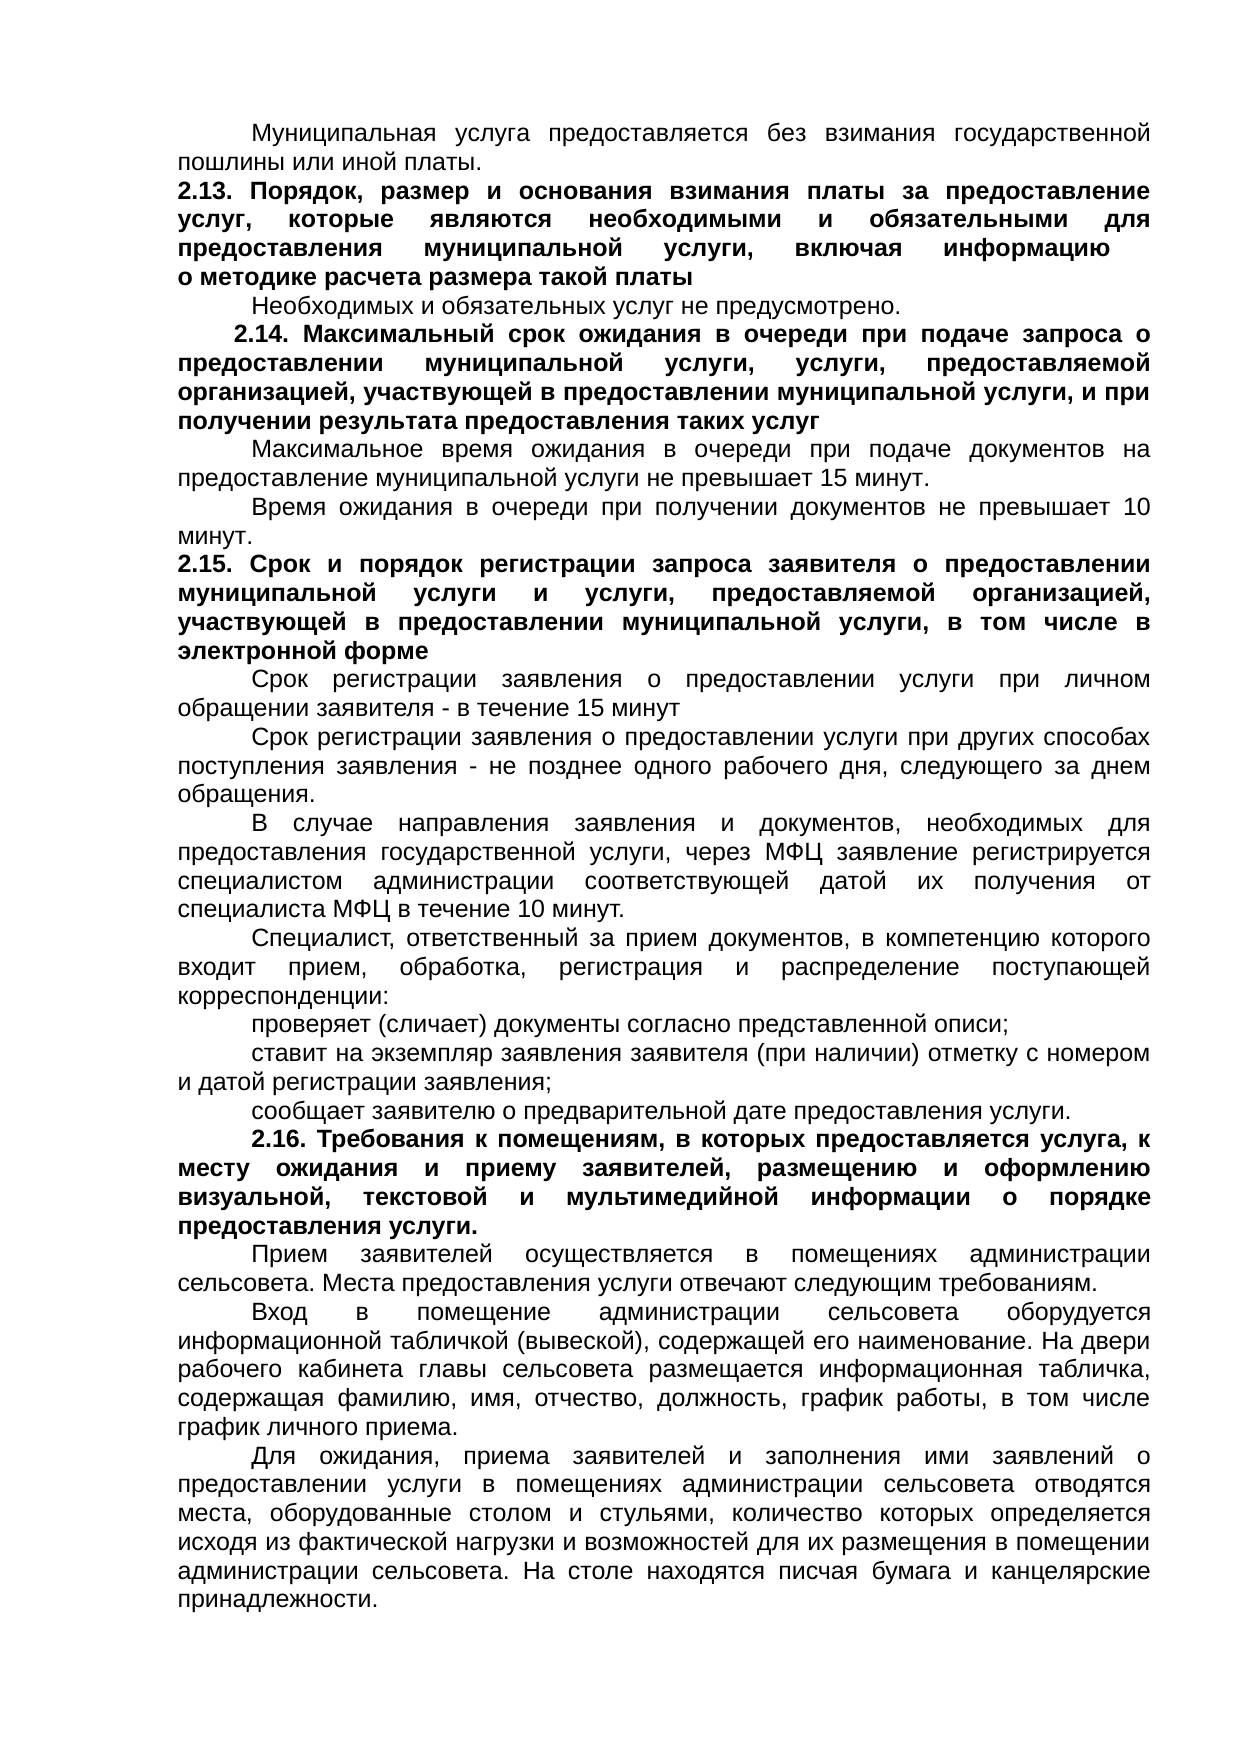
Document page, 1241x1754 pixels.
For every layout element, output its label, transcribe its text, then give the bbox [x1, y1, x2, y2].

text 2.15. Срок и порядок регистрации запроса заявителя о предоставлении муниципальной услуги и услуги, предоставляемой организацией, участвующей в предоставлении муниципальной услуги, в том числе в электронной форме [177, 549, 1152, 664]
text ставит на экземпляр заявления заявителя (при наличии) отметку с номером и датой регистрации заявления; [177, 1038, 1152, 1096]
text Время ожидания в очереди при получении документов не превышает 10 минут. [177, 492, 1152, 549]
text 2.13. Порядок, размер и основания взимания платы за предоставление услуг, которые являются необходимыми и обязательными для предоставления муниципальной услуги, включая информацию о методике расчета размера такой платы [177, 176, 1152, 291]
text Срок регистрации заявления о предоставлении услуги при других способах поступления заявления - не позднее одного рабочего дня, следующего за днем обращения. [177, 722, 1152, 808]
text Максимальное время ожидания в очереди при подаче документов на предоставление муниципальной услуги не превышает 15 минут. [177, 434, 1152, 492]
text Прием заявителей осуществляется в помещениях администрации сельсовета. Места предоставления услуги отвечают следующим требованиям. [177, 1239, 1152, 1297]
text Необходимых и обязательных услуг не предусмотрено. [177, 291, 1152, 319]
text Муниципальная услуга предоставляется без взимания государственной пошлины или иной платы. [177, 118, 1152, 176]
text 2.14. Максимальный срок ожидания в очереди при подаче запроса о предоставлении муниципальной услуги, услуги, предоставляемой организацией, участвующей в предоставлении муниципальной услуги, и при получении результата предоставления таких услуг [177, 319, 1152, 434]
text Для ожидания, приема заявителей и заполнения ими заявлений о предоставлении услуги в помещениях администрации сельсовета отводятся места, оборудованные столом и стульями, количество которых определяется исходя из фактической нагрузки и возможностей для их размещения в помещении администрации сельсовета. На столе находятся писчая бумага и канцелярские принадлежности. [177, 1441, 1152, 1613]
text Специалист, ответственный за прием документов, в компетенцию которого входит прием, обработка, регистрация и распределение поступающей корреспонденции: [177, 923, 1152, 1009]
text 2.16. Требования к помещениям, в которых предоставляется услуга, к месту ожидания и приему заявителей, размещению и оформлению визуальной, текстовой и мультимедийной информации о порядке предоставления услуги. [177, 1124, 1152, 1239]
text проверяет (сличает) документы согласно представленной описи; [177, 1009, 1152, 1038]
text Вход в помещение администрации сельсовета оборудуется информационной табличкой (вывеской), содержащей его наименование. На двери рабочего кабинета главы сельсовета размещается информационная табличка, содержащая фамилию, имя, отчество, должность, график работы, в том числе график личного приема. [177, 1297, 1152, 1441]
text В случае направления заявления и документов, необходимых для предоставления государственной услуги, через МФЦ заявление регистрируется специалистом администрации соответствующей датой их получения от специалиста МФЦ в течение 10 минут. [177, 808, 1152, 923]
text Срок регистрации заявления о предоставлении услуги при личном обращении заявителя - в течение 15 минут [177, 664, 1152, 722]
text сообщает заявителю о предварительной дате предоставления услуги. [177, 1096, 1152, 1124]
